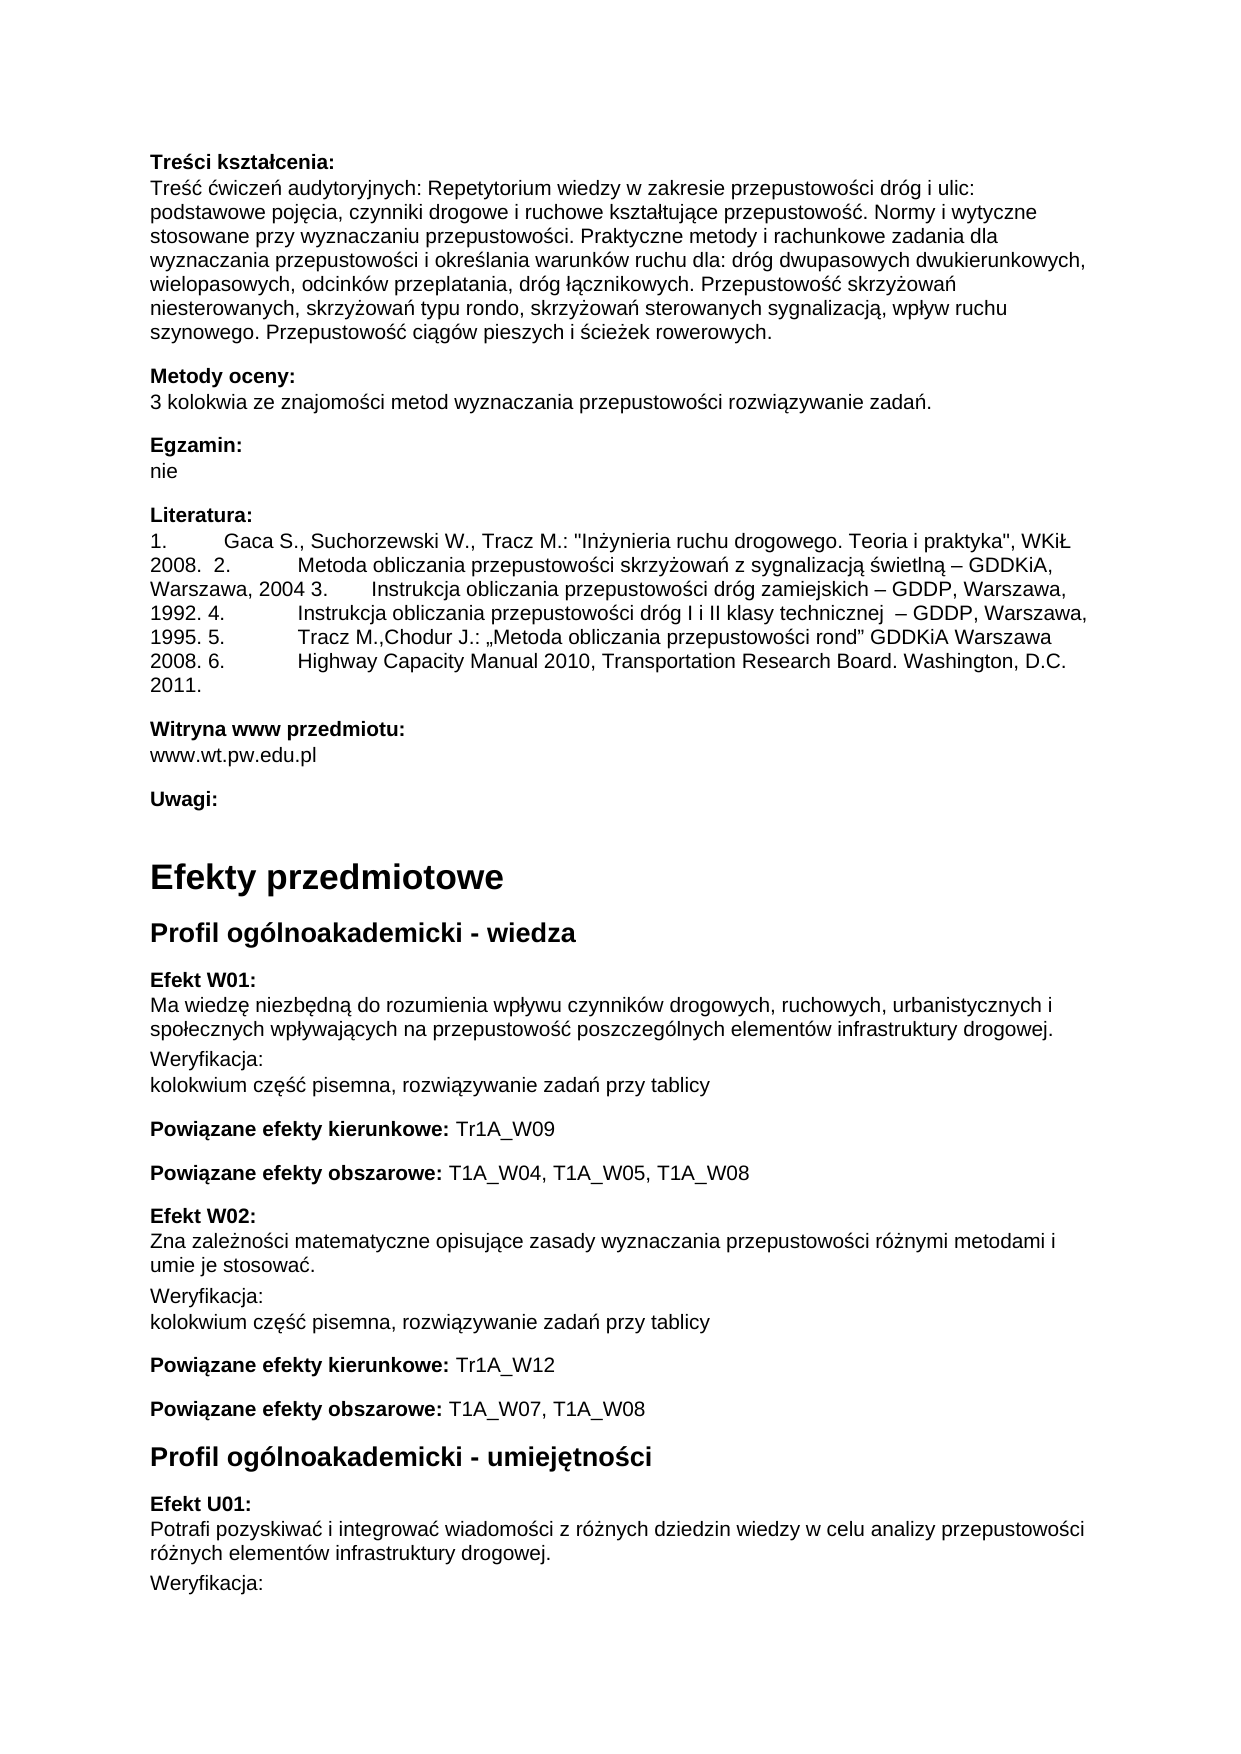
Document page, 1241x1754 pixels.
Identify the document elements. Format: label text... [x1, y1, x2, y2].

text www.wt.pw.edu.pl [150, 743, 1090, 767]
text Literatura: [150, 503, 1090, 527]
text 3 kolokwia ze znajomości metod wyznaczania przepustowości rozwiązywanie zadań. [150, 389, 1090, 413]
subtitle Efekty przedmiotowe [150, 856, 1090, 897]
text nie [150, 459, 1090, 483]
text Weryfikacja: [150, 1047, 1090, 1071]
text kolokwium część pisemna, rozwiązywanie zadań przy tablicy [150, 1309, 1090, 1333]
text Efekt W02: [150, 1204, 1090, 1228]
text Weryfikacja: [150, 1283, 1090, 1307]
text 1. Gaca S., Suchorzewski W., Tracz M.: "Inżynieria ruchu drogowego. Teoria i praktyka", WKiŁ 2008. 2. Metoda obliczania przepustowości skrzyżowań z sygnalizacją świetlną – GDDKiA, Warszawa, 2004 3. Instrukcja obliczania przepustowości dróg zamiejskich – GDDP, Warszawa, 1992. 4. Instrukcja obliczania przepustowości dróg I i II klasy technicznej – GDDP, Warszawa, 1995. 5. Tracz M.,Chodur J.: „Metoda obliczania przepustowości rond” GDDKiA Warszawa 2008. 6. Highway Capacity Manual 2010, Transportation Research Board. Washington, D.C. 2011. [150, 529, 1090, 697]
text Uwagi: [150, 786, 1090, 810]
text Powiązane efekty obszarowe: T1A_W04, T1A_W05, T1A_W08 [150, 1161, 1090, 1184]
text Powiązane efekty obszarowe: T1A_W07, T1A_W08 [150, 1397, 1090, 1421]
text Powiązane efekty kierunkowe: Tr1A_W12 [150, 1353, 1090, 1377]
text Treść ćwiczeń audytoryjnych: Repetytorium wiedzy w zakresie przepustowości dróg i ulic: podstawowe pojęcia, czynniki drogowe i ruchowe kształtujące przepustowość. Normy i wytyczne stosowane przy wyznaczaniu przepustowości. Praktyczne metody i rachunkowe zadania dla wyznaczania przepustowości i określania warunków ruchu dla: dróg dwupasowych dwukierunkowych, wielopasowych, odcinków przeplatania, dróg łącznikowych. Przepustowość skrzyżowań niesterowanych, skrzyżowań typu rondo, skrzyżowań sterowanych sygnalizacją, wpływ ruchu szynowego. Przepustowość ciągów pieszych i ścieżek rowerowych. [150, 176, 1090, 344]
text Witryna www przedmiotu: [150, 717, 1090, 741]
text kolokwium część pisemna, rozwiązywanie zadań przy tablicy [150, 1073, 1090, 1097]
text Powiązane efekty kierunkowe: Tr1A_W09 [150, 1117, 1090, 1141]
text Potrafi pozyskiwać i integrować wiadomości z różnych dziedzin wiedzy w celu analizy przepustowości różnych elementów infrastruktury drogowej. [150, 1517, 1090, 1565]
text Metody oceny: [150, 363, 1090, 387]
text Ma wiedzę niezbędną do rozumienia wpływu czynników drogowych, ruchowych, urbanistycznych i społecznych wpływających na przepustowość poszczególnych elementów infrastruktury drogowej. [150, 993, 1090, 1041]
subtitle Profil ogólnoakademicki - wiedza [150, 917, 1090, 948]
text Weryfikacja: [150, 1571, 1090, 1595]
text Efekt W01: [150, 968, 1090, 992]
text Treści kształcenia: [150, 150, 1090, 174]
text Egzamin: [150, 433, 1090, 457]
subtitle Profil ogólnoakademicki - umiejętności [150, 1441, 1090, 1472]
text Efekt U01: [150, 1492, 1090, 1516]
text Zna zależności matematyczne opisujące zasady wyznaczania przepustowości różnymi metodami i umie je stosować. [150, 1229, 1090, 1277]
